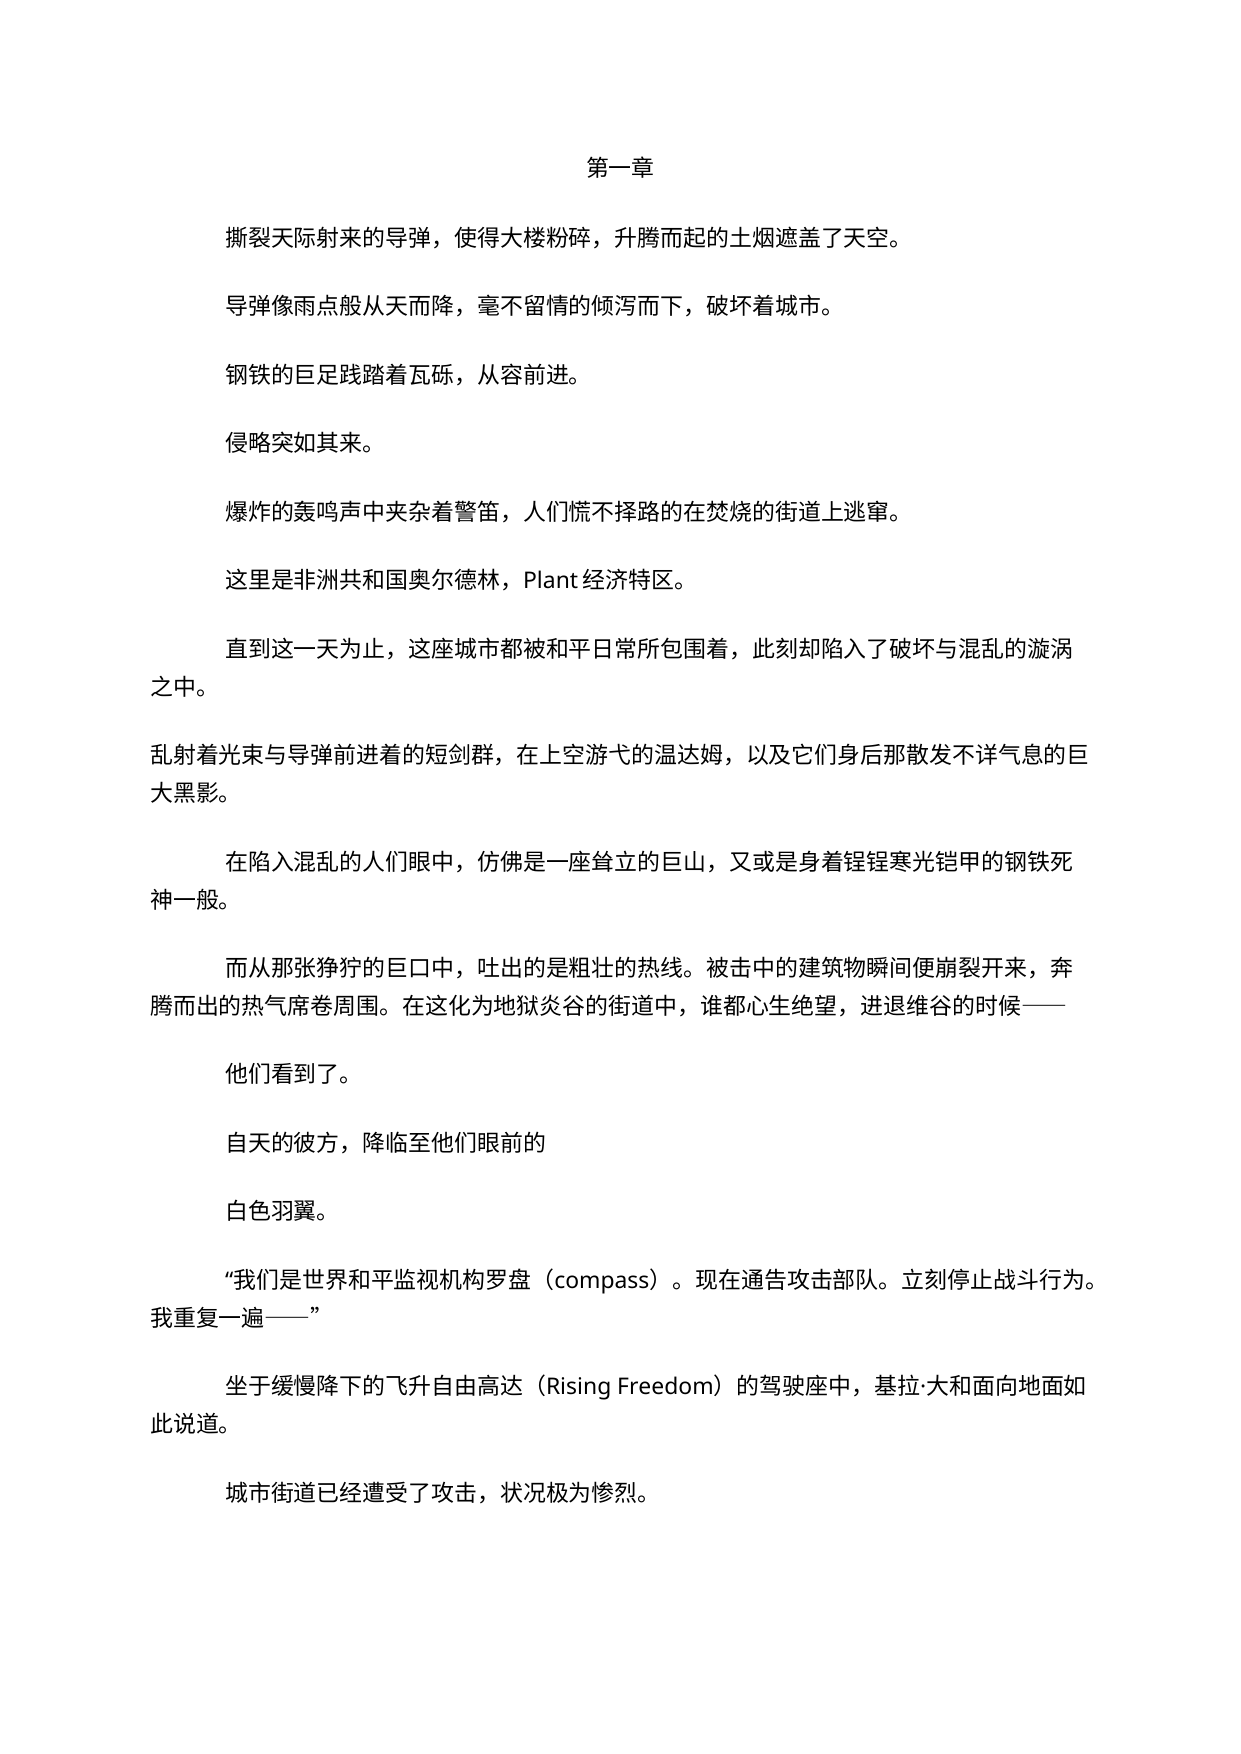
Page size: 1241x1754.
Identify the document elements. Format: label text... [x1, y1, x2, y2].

text 爆炸的轰鸣声中夹杂着警笛，人们慌不择路的在焚烧的街道上逃窜。 [150, 493, 1090, 527]
text 直到这一天为止，这座城市都被和平日常所包围着，此刻却陷入了破坏与混乱的漩涡之中。 [150, 630, 1090, 702]
text 钢铁的巨足践踏着瓦砾，从容前进。 [150, 357, 1090, 390]
text 乱射着光束与导弹前进着的短剑群，在上空游弋的温达姆，以及它们身后那散发不详气息的巨大黑影。 [150, 737, 1090, 808]
text 白色羽翼。 [150, 1193, 1090, 1226]
text 撕裂天际射来的导弹，使得大楼粉碎，升腾而起的土烟遮盖了天空。 [150, 220, 1090, 253]
title 第一章 [150, 150, 1090, 183]
text 导弹像雨点般从天而降，毫不留情的倾泻而下，破坏着城市。 [150, 288, 1090, 321]
text 城市街道已经遭受了攻击，状况极为惨烈。 [150, 1475, 1090, 1508]
text 坐于缓慢降下的飞升自由高达（Rising Freedom）的驾驶座中，基拉·大和面向地面如此说道。 [150, 1368, 1090, 1439]
text 这里是非洲共和国奥尔德林，Plant经济特区。 [150, 562, 1090, 595]
text 在陷入混乱的人们眼中，仿佛是一座耸立的巨山，又或是身着锃锃寒光铠甲的钢铁死神一般。 [150, 843, 1090, 915]
text 自天的彼方，降临至他们眼前的 [150, 1125, 1090, 1158]
text 他们看到了。 [150, 1056, 1090, 1089]
text “我们是世界和平监视机构罗盘（compass）。现在通告攻击部队。立刻停止战斗行为。我重复一遍——” [150, 1262, 1090, 1333]
text 侵略突如其来。 [150, 425, 1090, 458]
text 而从那张狰狞的巨口中，吐出的是粗壮的热线。被击中的建筑物瞬间便崩裂开来，奔腾而出的热气席卷周围。在这化为地狱炎谷的街道中，谁都心生绝望，进退维谷的时候—— [150, 950, 1090, 1021]
